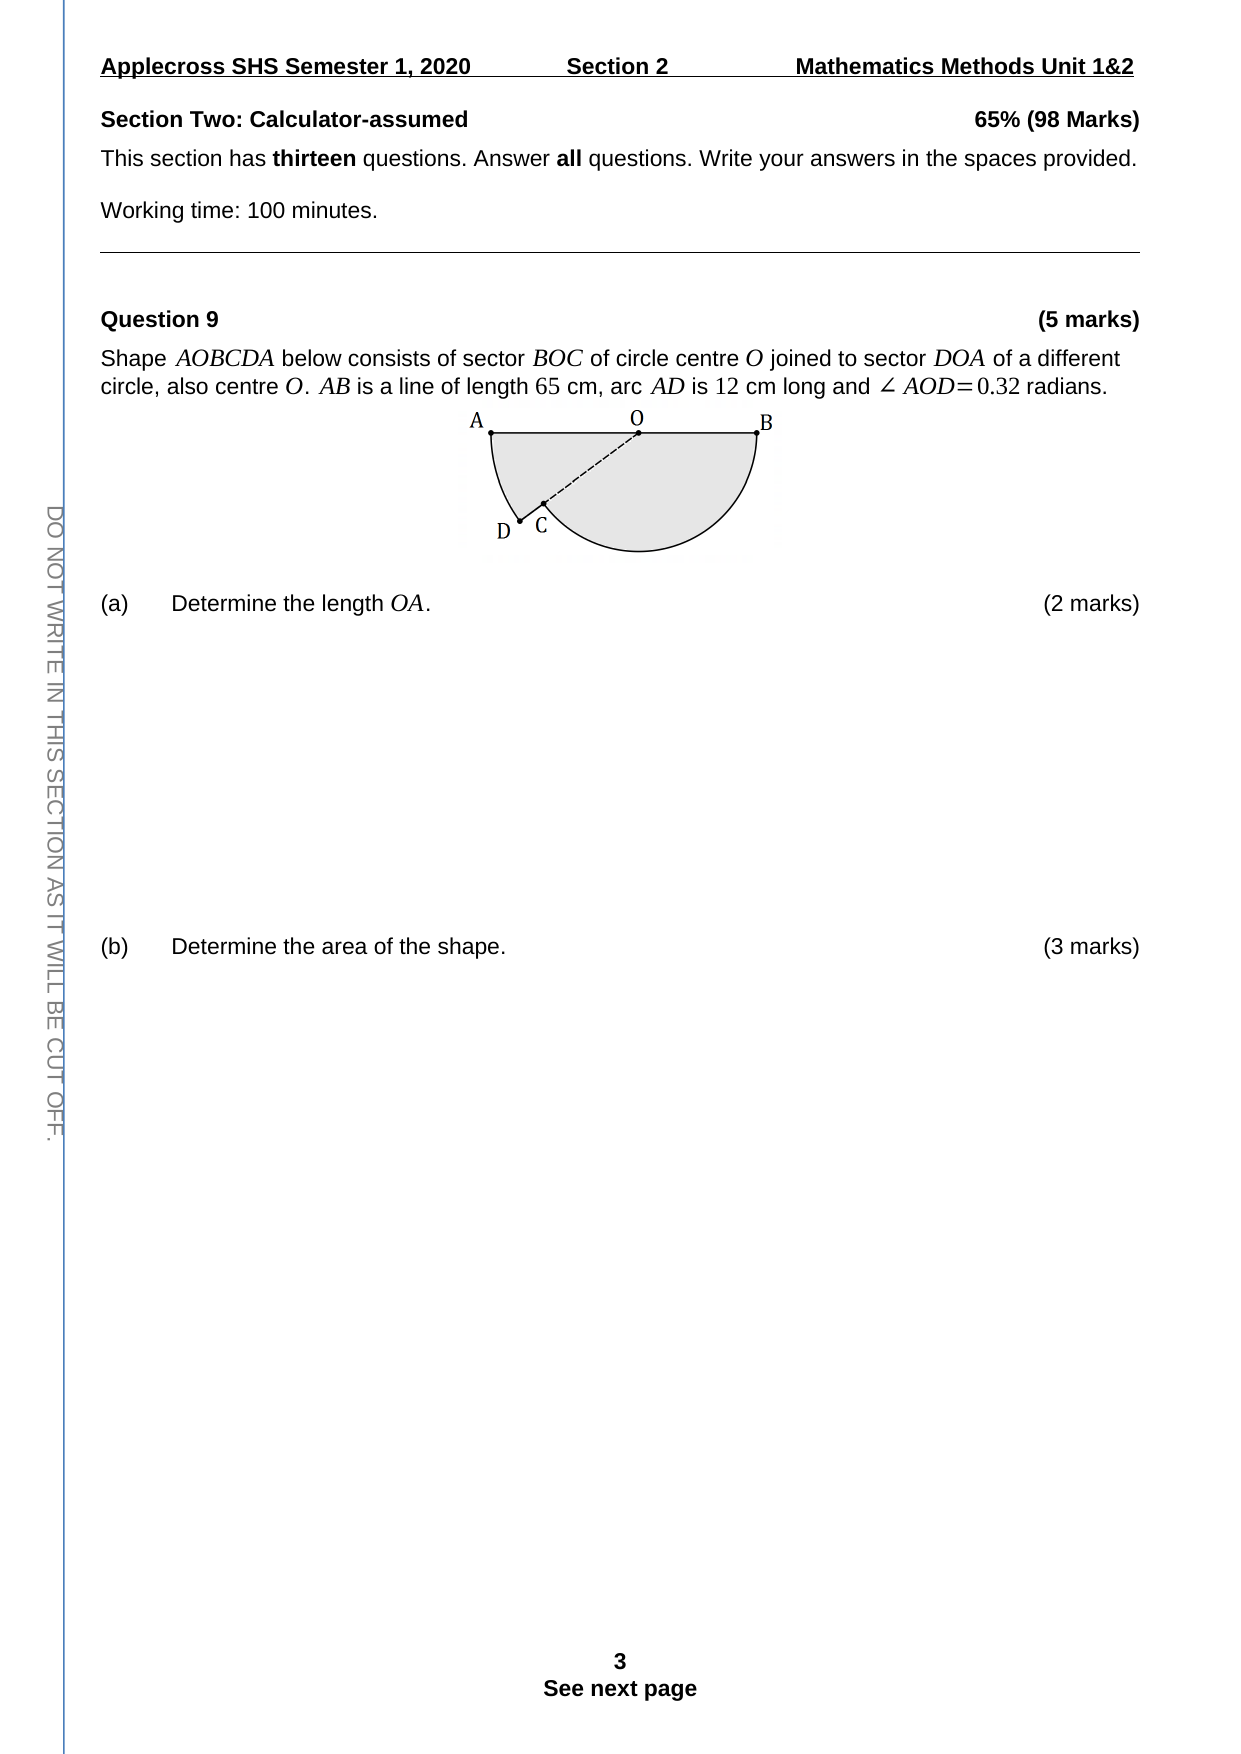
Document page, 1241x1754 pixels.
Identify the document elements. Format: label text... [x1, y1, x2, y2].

text (a) Determine the length . (2 marks) [100, 589, 1140, 617]
text (b) Determine the area of the shape. (3 marks) [100, 933, 1140, 959]
picture [458, 400, 782, 563]
text Question 9 (5 marks) [100, 306, 1140, 332]
text Working time: 100 minutes. [100, 197, 1140, 224]
text Shape below consists of sector of circle centre joined to sector of a different circle, also centre . is a line of length cm, arc is cm long and radians. [100, 345, 1140, 400]
text This section has thirteen questions. Answer all questions. Write your answers in the spaces provided. [100, 145, 1140, 171]
text Section Two: Calculator-assumed 65% (98 Marks) [100, 106, 1140, 132]
